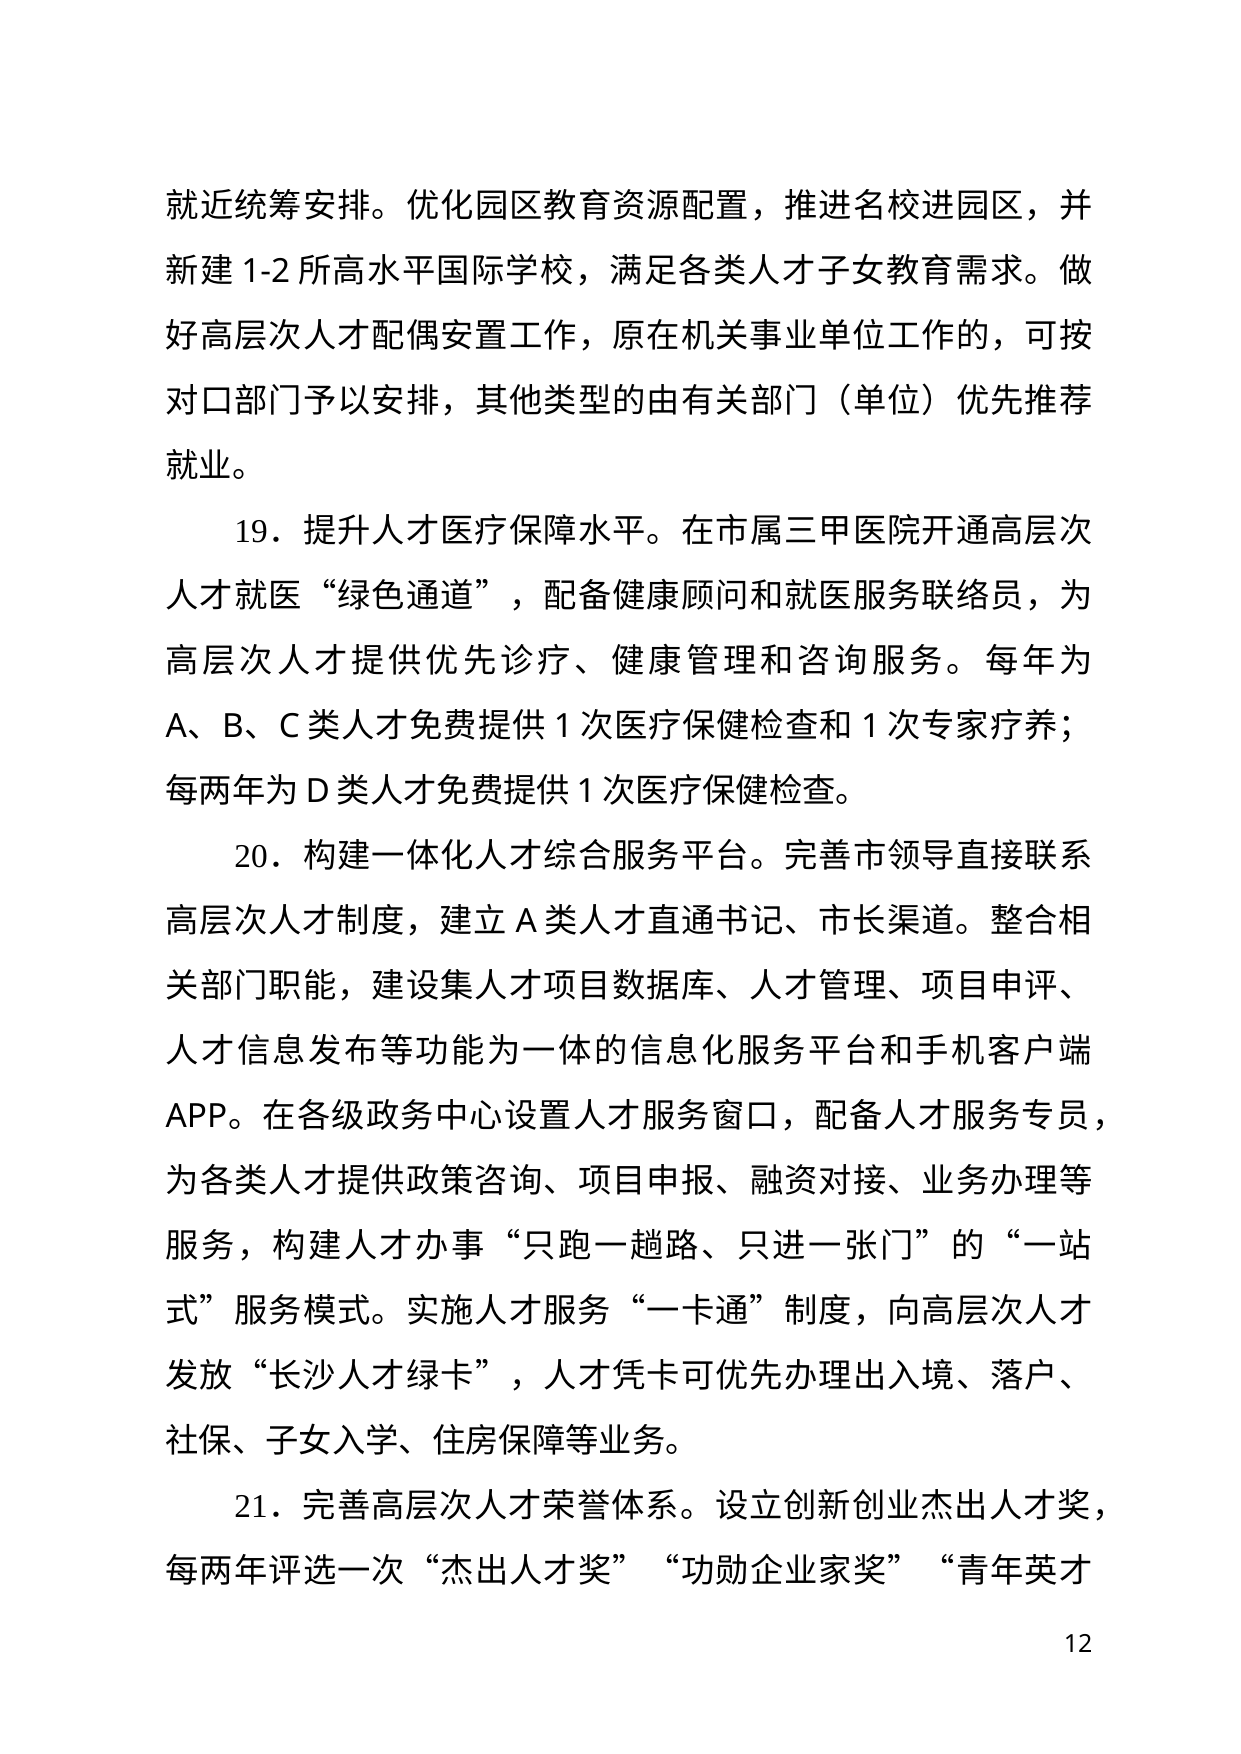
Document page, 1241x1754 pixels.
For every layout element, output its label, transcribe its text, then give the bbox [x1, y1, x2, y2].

text 20．构建一体化人才综合服务平台。完善市领导直接联系高层次人才制度，建立A类人才直通书记、市长渠道。整合相关部门职能，建设集人才项目数据库、人才管理、项目申评、人才信息发布等功能为一体的信息化服务平台和手机客户端APP。在各级政务中心设置人才服务窗口，配备人才服务专员，为各类人才提供政策咨询、项目申报、融资对接、业务办理等服务，构建人才办事“只跑一趟路、只进一张门”的“一站式”服务模式。实施人才服务“一卡通”制度，向高层次人才发放“长沙人才绿卡”，人才凭卡可优先办理出入境、落户、社保、子女入学、住房保障等业务。 [165, 821, 1092, 1471]
text 19．提升人才医疗保障水平。在市属三甲医院开通高层次人才就医“绿色通道”，配备健康顾问和就医服务联络员，为高层次人才提供优先诊疗、健康管理和咨询服务。每年为A、B、C类人才免费提供1次医疗保健检查和1次专家疗养；每两年为D类人才免费提供1次医疗保健检查。 [165, 496, 1092, 821]
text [165, 1471, 1092, 1601]
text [165, 171, 1092, 496]
